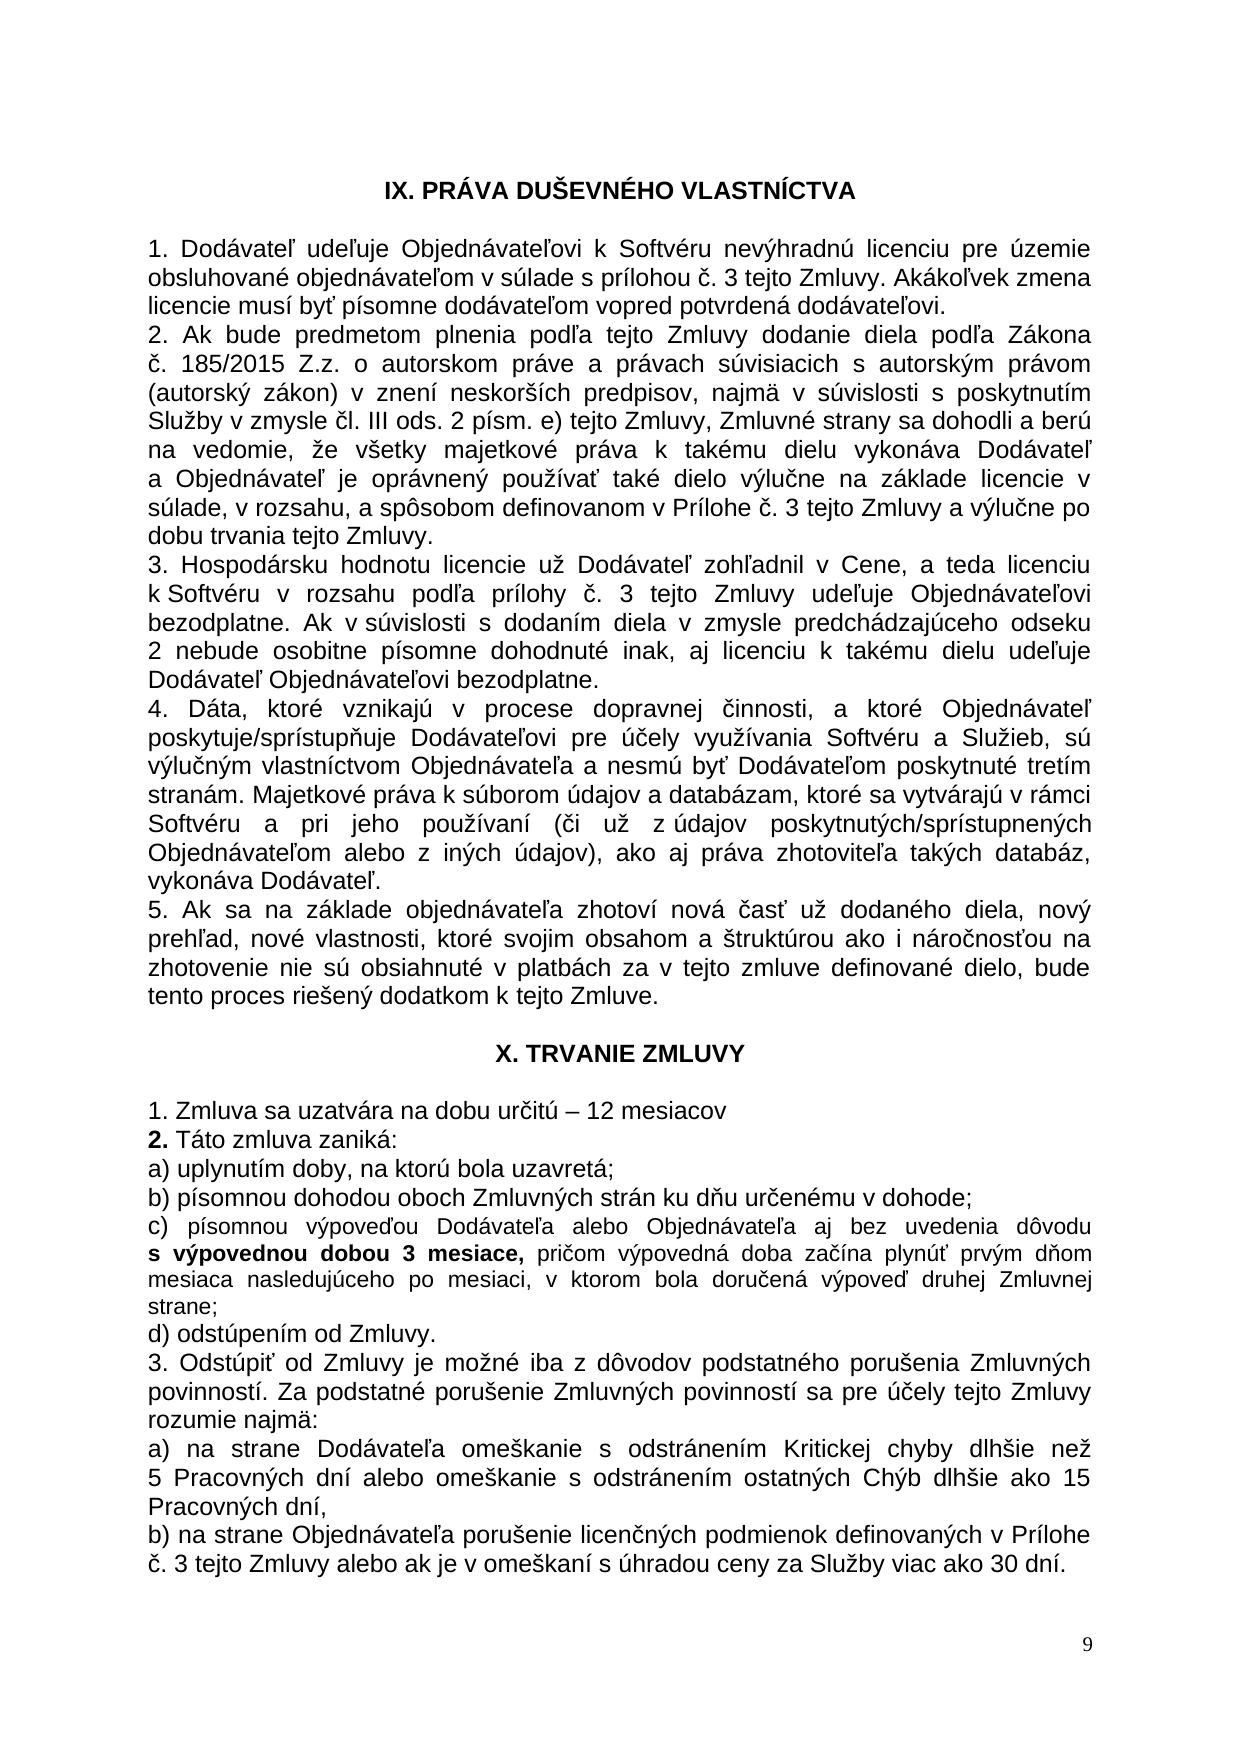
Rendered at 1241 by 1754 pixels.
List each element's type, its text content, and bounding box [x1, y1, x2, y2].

text 1. Zmluva sa uzatvára na dobu určitú – 12 mesiacov [148, 1096, 1093, 1125]
text c) písomnou výpoveďou Dodávateľa alebo Objednávateľa aj bez uvedenia dôvodu s výpovednou dobou 3 mesiace, pričom výpovedná doba začína plynúť prvým dňom mesiaca nasledujúceho po mesiaci, v ktorom bola doručená výpoveď druhej Zmluvnej strane; [148, 1211, 1093, 1319]
text 1. Dodávateľ udeľuje Objednávateľovi k Softvéru nevýhradnú licenciu pre územie obsluhované objednávateľom v súlade s prílohou č. 3 tejto Zmluvy. Akákoľvek zmena licencie musí byť písomne dodávateľom vopred potvrdená dodávateľovi. [148, 234, 1093, 320]
text 2. Ak bude predmetom plnenia podľa tejto Zmluvy dodanie diela podľa Zákona č. 185/2015 Z.z. o autorskom práve a právach súvisiacich s autorským právom (autorský zákon) v znení neskorších predpisov, najmä v súvislosti s poskytnutím Služby v zmysle čl. III ods. 2 písm. e) tejto Zmluvy, Zmluvné strany sa dohodli a berú na vedomie, že všetky majetkové práva k takému dielu vykonáva Dodávateľ a Objednávateľ je oprávnený používať také dielo výlučne na základe licencie v súlade, v rozsahu, a spôsobom definovanom v Prílohe č. 3 tejto Zmluvy a výlučne po dobu trvania tejto Zmluvy. [148, 320, 1093, 550]
text b) na strane Objednávateľa porušenie licenčných podmienok definovaných v Prílohe č. 3 tejto Zmluvy alebo ak je v omeškaní s úhradou ceny za Služby viac ako 30 dní. [148, 1520, 1093, 1578]
text IX. PRÁVA DUŠEVNÉHO VLASTNÍCTVA [148, 176, 1093, 205]
text a) na strane Dodávateľa omeškanie s odstránením Kritickej chyby dlhšie než 5 Pracovných dní alebo omeškanie s odstránením ostatných Chýb dlhšie ako 15 Pracovných dní, [148, 1434, 1093, 1520]
text 3. Odstúpiť od Zmluvy je možné iba z dôvodov podstatného porušenia Zmluvných povinností. Za podstatné porušenie Zmluvných povinností sa pre účely tejto Zmluvy rozumie najmä: [148, 1348, 1093, 1434]
text d) odstúpením od Zmluvy. [148, 1319, 1093, 1348]
text 2. Táto zmluva zaniká: [148, 1125, 1093, 1154]
text a) uplynutím doby, na ktorú bola uzavretá; [148, 1154, 1093, 1183]
text 5. Ak sa na základe objednávateľa zhotoví nová časť už dodaného diela, nový prehľad, nové vlastnosti, ktoré svojim obsahom a štruktúrou ako i náročnosťou na zhotovenie nie sú obsiahnuté v platbách za v tejto zmluve definované dielo, bude tento proces riešený dodatkom k tejto Zmluve. [148, 895, 1093, 1010]
text 4. Dáta, ktoré vznikajú v procese dopravnej činnosti, a ktoré Objednávateľ poskytuje/sprístupňuje Dodávateľovi pre účely využívania Softvéru a Služieb, sú výlučným vlastníctvom Objednávateľa a nesmú byť Dodávateľom poskytnuté tretím stranám. Majetkové práva k súborom údajov a databázam, ktoré sa vytvárajú v rámci Softvéru a pri jeho používaní (či už z údajov poskytnutých/sprístupnených Objednávateľom alebo z iných údajov), ako aj práva zhotoviteľa takých databáz, vykonáva Dodávateľ. [148, 694, 1093, 895]
text b) písomnou dohodou oboch Zmluvných strán ku dňu určenému v dohode; [148, 1183, 1093, 1211]
text 3. Hospodársku hodnotu licencie už Dodávateľ zohľadnil v Cene, a teda licenciu k Softvéru v rozsahu podľa prílohy č. 3 tejto Zmluvy udeľuje Objednávateľovi bezodplatne. Ak v súvislosti s dodaním diela v zmysle predchádzajúceho odseku 2 nebude osobitne písomne dohodnuté inak, aj licenciu k takému dielu udeľuje Dodávateľ Objednávateľovi bezodplatne. [148, 550, 1093, 694]
text X. TRVANIE ZMLUVY [148, 1039, 1093, 1068]
